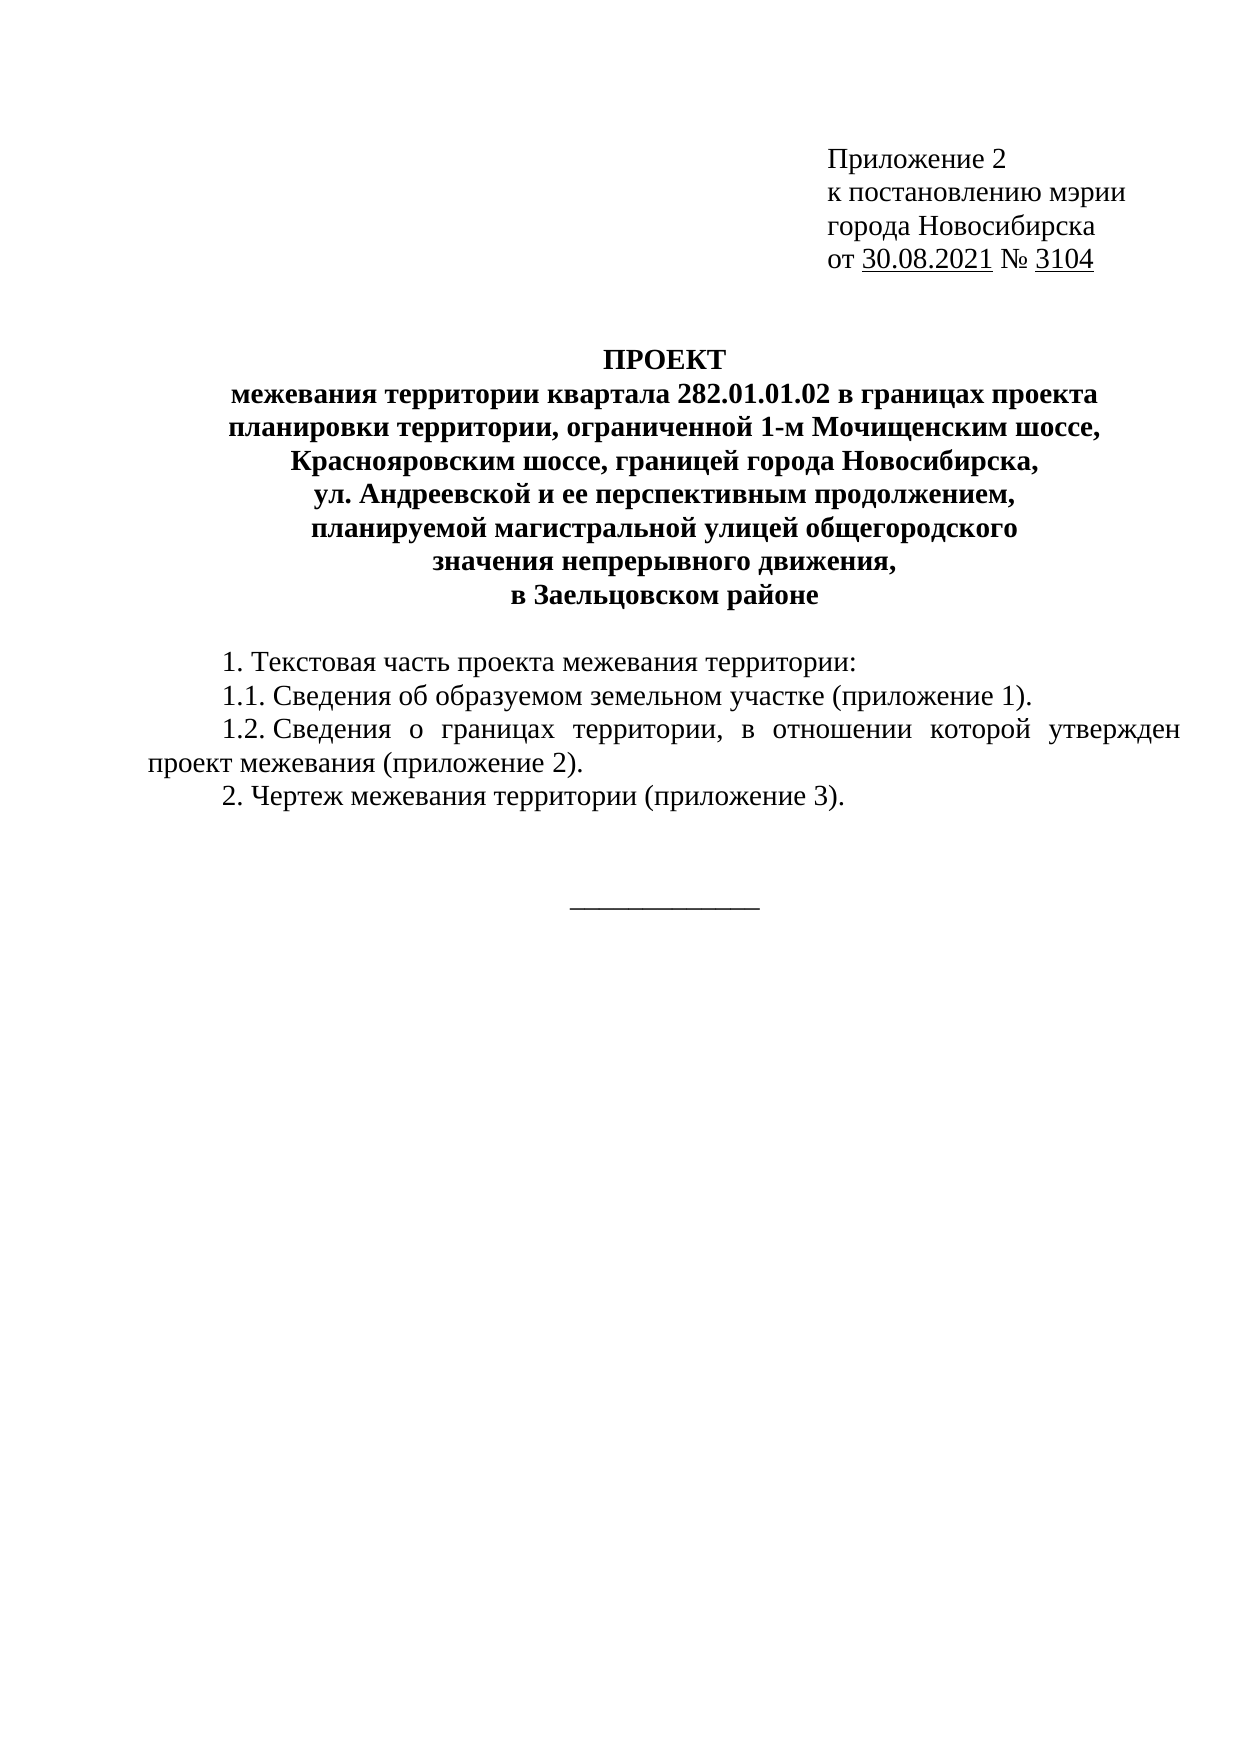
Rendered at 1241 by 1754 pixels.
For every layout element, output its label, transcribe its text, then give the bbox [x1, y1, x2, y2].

text города Новосибирска [827, 208, 1154, 242]
text 1.2. Сведения о границах территории, в отношении которой утвержден проект межевания (приложение 2). [148, 711, 1181, 778]
text 2. Чертеж межевания территории (приложение 3). [148, 778, 1181, 812]
text от 30.08.2021 № 3104 [827, 242, 1181, 275]
text планировки территории, ограниченной 1-м Мочищенским шоссе, [148, 409, 1181, 443]
text планируемой магистральной улицей общегородского [148, 510, 1181, 543]
text значения непрерывного движения, [148, 543, 1181, 577]
text ПРОЕКТ [148, 342, 1181, 376]
text в Заельцовском районе [148, 577, 1181, 611]
text _____________ [148, 879, 1181, 912]
text межевания территории квартала 282.01.01.02 в границах проекта [148, 376, 1181, 409]
text 1.1. Сведения об образуемом земельном участке (приложение 1). [148, 678, 1181, 711]
text ул. Андреевской и ее перспективным продолжением, [148, 476, 1181, 510]
text Приложение 2 [827, 141, 1181, 174]
text Краснояровским шоссе, границей города Новосибирска, [148, 443, 1181, 476]
text к постановлению мэрии [827, 174, 1154, 208]
text 1. Текстовая часть проекта межевания территории: [148, 644, 1181, 678]
